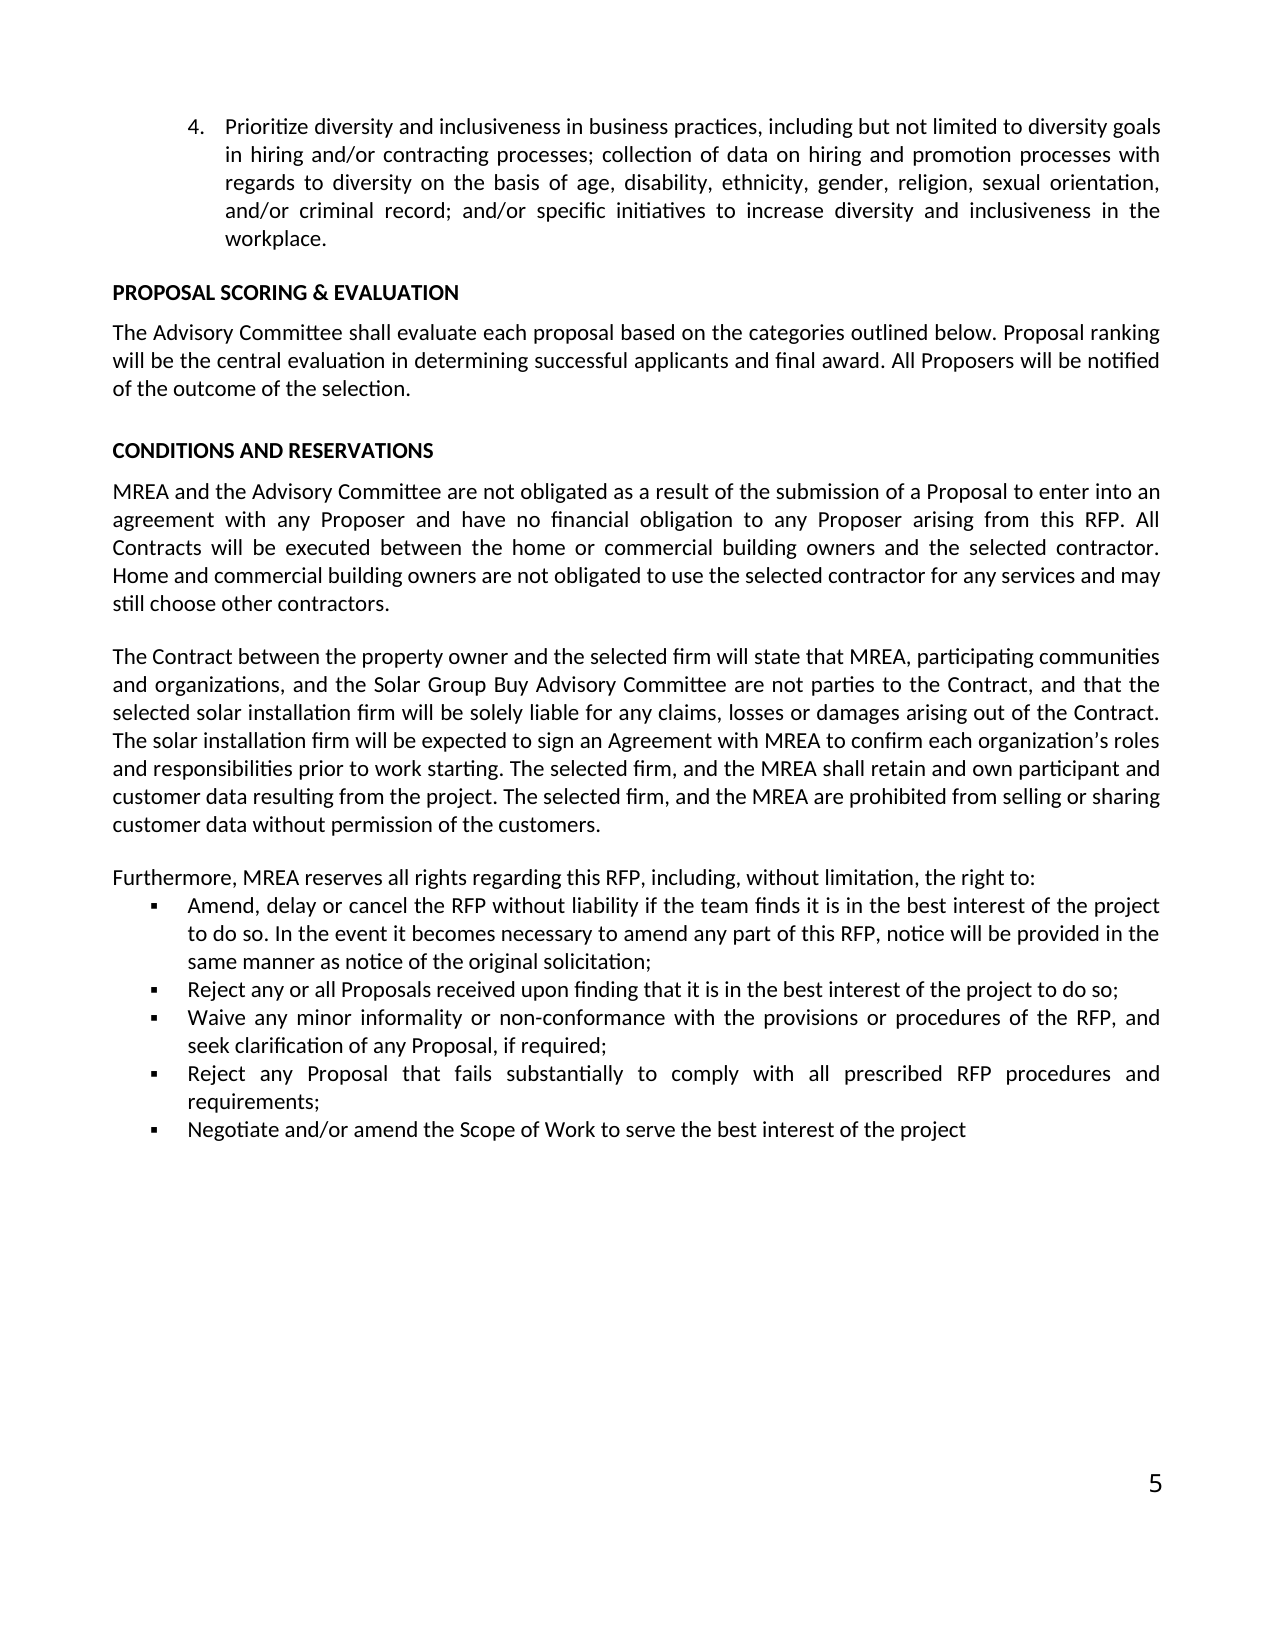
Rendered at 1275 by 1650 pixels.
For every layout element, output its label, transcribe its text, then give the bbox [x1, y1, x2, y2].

text Furthermore, MREA reserves all rights regarding this RFP, including, without limitation, the right to: [112, 863, 1162, 891]
list Reject any Proposal that fails substantially to comply with all prescribed RFP procedures and requirements; [150, 1059, 1162, 1115]
list Reject any or all Proposals received upon finding that it is in the best interest of the project to do so; [150, 975, 1162, 1003]
list Prioritize diversity and inclusiveness in business practices, including but not limited to diversity goals in hiring and/or contracting processes; collection of data on hiring and promotion processes with regards to diversity on the basis of age, disability, ethnicity, gender, religion, sexual orientation, and/or criminal record; and/or specific initiatives to increase diversity and inclusiveness in the workplace. [187, 112, 1162, 253]
list Negotiate and/or amend the Scope of Work to serve the best interest of the project [150, 1115, 1162, 1143]
list Waive any minor informality or non-conformance with the provisions or procedures of the RFP, and seek clarification of any Proposal, if required; [150, 1003, 1162, 1059]
text The Advisory Committee shall evaluate each proposal based on the categories outlined below. Proposal ranking will be the central evaluation in determining successful applicants and final award. All Proposers will be notified of the outcome of the selection. [112, 318, 1162, 402]
text CONDITIONS AND RESERVATIONS [112, 436, 1162, 464]
text The Contract between the property owner and the selected firm will state that MREA, participating communities and organizations, and the Solar Group Buy Advisory Committee are not parties to the Contract, and that the selected solar installation firm will be solely liable for any claims, losses or damages arising out of the Contract. The solar installation firm will be expected to sign an Agreement with MREA to confirm each organization’s roles and responsibilities prior to work starting. The selected firm, and the MREA shall retain and own participant and customer data resulting from the project. The selected firm, and the MREA are prohibited from selling or sharing customer data without permission of the customers. [112, 642, 1162, 838]
text MREA and the Advisory Committee are not obligated as a result of the submission of a Proposal to enter into an agreement with any Proposer and have no financial obligation to any Proposer arising from this RFP. All Contracts will be executed between the home or commercial building owners and the selected contractor. Home and commercial building owners are not obligated to use the selected contractor for any services and may still choose other contractors. [112, 477, 1162, 617]
text PROPOSAL SCORING & EVALUATION [112, 278, 1162, 306]
list Amend, delay or cancel the RFP without liability if the team finds it is in the best interest of the project to do so. In the event it becomes necessary to amend any part of this RFP, notice will be provided in the same manner as notice of the original solicitation; [150, 891, 1162, 975]
